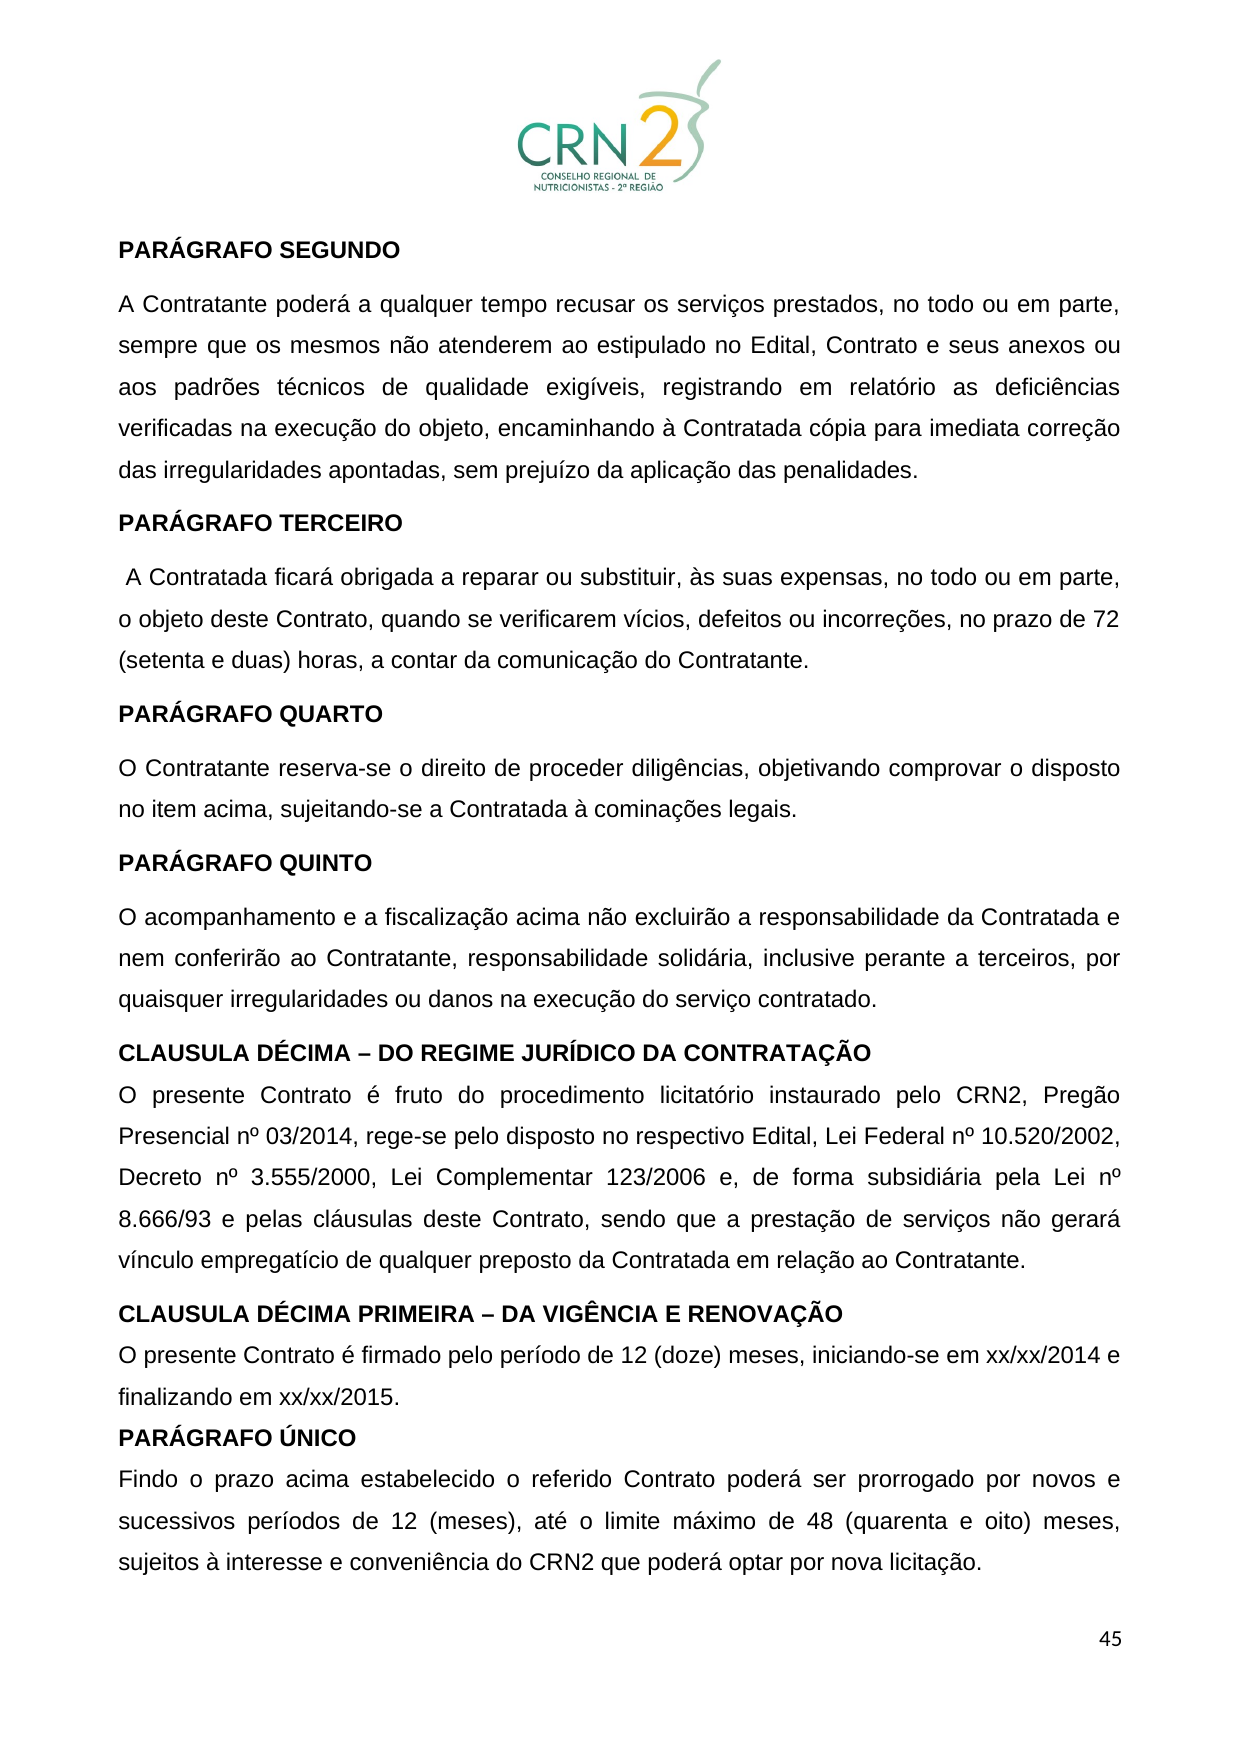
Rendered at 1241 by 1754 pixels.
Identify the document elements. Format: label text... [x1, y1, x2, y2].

text O acompanhamento e a fiscalização acima não excluirão a responsabilidade da Contratada e nem conferirão ao Contratante, responsabilidade solidária, inclusive perante a terceiros, por quaisquer irregularidades ou danos na execução do serviço contratado. [118, 903, 1122, 1013]
text PARÁGRAFO TERCEIRO [118, 509, 1122, 537]
text O presente Contrato é firmado pelo período de 12 (doze) meses, iniciando-se em xx/xx/2014 e finalizando em xx/xx/2015. [118, 1341, 1122, 1410]
text A Contratante poderá a qualquer tempo recusar os serviços prestados, no todo ou em parte, sempre que os mesmos não atenderem ao estipulado no Edital, Contrato e seus anexos ou aos padrões técnicos de qualidade exigíveis, registrando em relatório as deficiências verificadas na execução do objeto, encaminhando à Contratada cópia para imediata correção das irregularidades apontadas, sem prejuízo da aplicação das penalidades. [118, 290, 1122, 483]
text Findo o prazo acima estabelecido o referido Contrato poderá ser prorrogado por novos e sucessivos períodos de 12 (meses), até o limite máximo de 48 (quarenta e oito) meses, sujeitos à interesse e conveniência do CRN2 que poderá optar por nova licitação. [118, 1465, 1122, 1576]
text CLAUSULA DÉCIMA PRIMEIRA – DA VIGÊNCIA E RENOVAÇÃO [118, 1300, 1122, 1327]
text O presente Contrato é fruto do procedimento licitatório instaurado pelo CRN2, Pregão Presencial nº 03/2014, rege-se pelo disposto no respectivo Edital, Lei Federal nº 10.520/2002, Decreto nº 3.555/2000, Lei Complementar 123/2006 e, de forma subsidiária pela Lei nº 8.666/93 e pelas cláusulas deste Contrato, sendo que a prestação de serviços não gerará vínculo empregatício de qualquer preposto da Contratada em relação ao Contratante. [118, 1081, 1122, 1274]
text O Contratante reserva-se o direito de proceder diligências, objetivando comprovar o disposto no item acima, sujeitando-se a Contratada à cominações legais. [118, 754, 1122, 823]
text PARÁGRAFO ÚNICO [118, 1424, 1122, 1452]
text PARÁGRAFO QUINTO [118, 849, 1122, 876]
text A Contratada ficará obrigada a reparar ou substituir, às suas expensas, no todo ou em parte, o objeto deste Contrato, quando se verificarem vícios, defeitos ou incorreções, no prazo de 72 (setenta e duas) horas, a contar da comunicação do Contratante. [118, 563, 1122, 673]
text PARÁGRAFO QUARTO [118, 700, 1122, 727]
text CLAUSULA DÉCIMA – DO REGIME JURÍDICO DA CONTRATAÇÃO [118, 1039, 1122, 1067]
picture [517, 59, 724, 194]
text PARÁGRAFO SEGUNDO [118, 236, 1122, 264]
